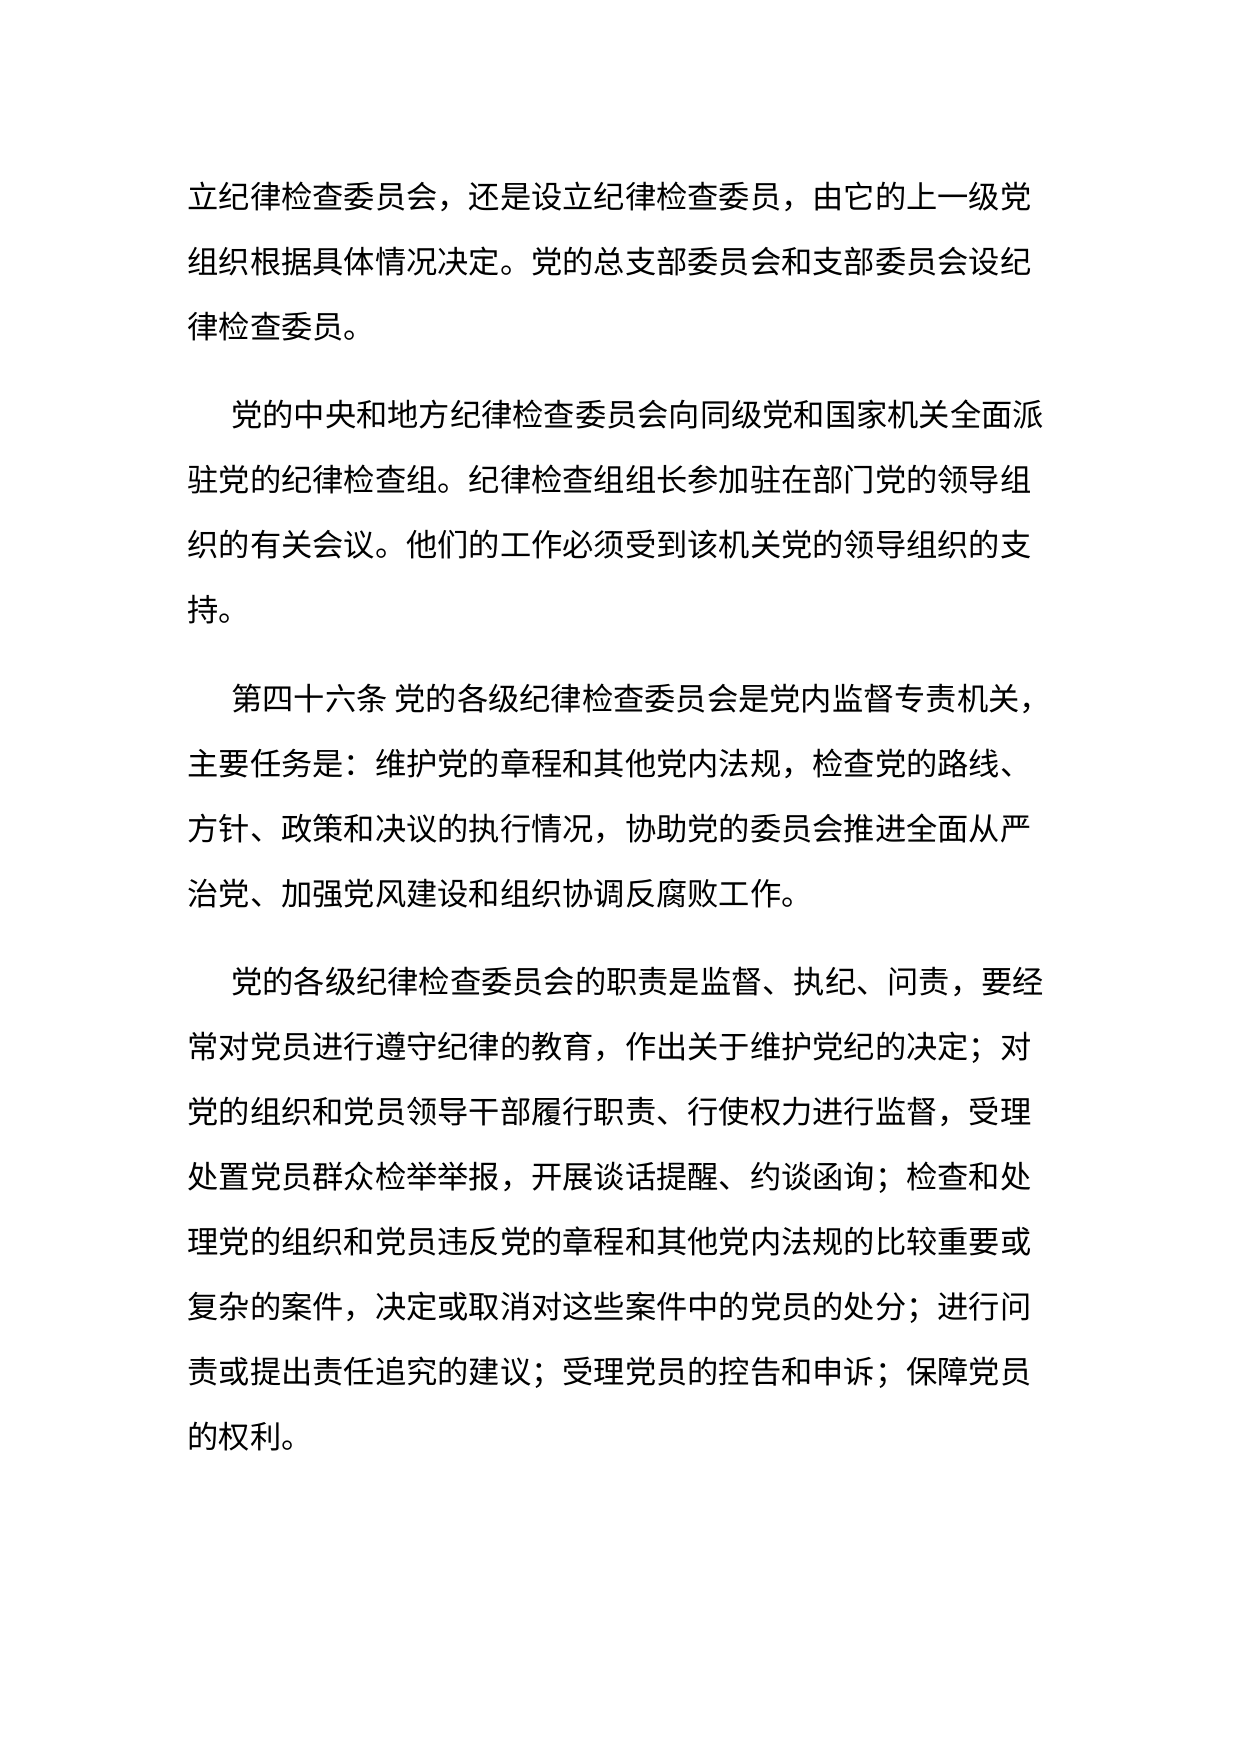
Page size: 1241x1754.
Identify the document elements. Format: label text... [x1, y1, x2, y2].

text 党的中央和地方纪律检查委员会向同级党和国家机关全面派驻党的纪律检查组。纪律检查组组长参加驻在部门党的领导组织的有关会议。他们的工作必须受到该机关党的领导组织的支持。 [187, 380, 1053, 640]
text 第四十六条 党的各级纪律检查委员会是党内监督专责机关，主要任务是：维护党的章程和其他党内法规，检查党的路线、方针、政策和决议的执行情况，协助党的委员会推进全面从严治党、加强党风建设和组织协调反腐败工作。 [187, 664, 1053, 924]
text 党的各级纪律检查委员会的职责是监督、执纪、问责，要经常对党员进行遵守纪律的教育，作出关于维护党纪的决定；对党的组织和党员领导干部履行职责、行使权力进行监督，受理处置党员群众检举举报，开展谈话提醒、约谈函询；检查和处理党的组织和党员违反党的章程和其他党内法规的比较重要或复杂的案件，决定或取消对这些案件中的党员的处分；进行问责或提出责任追究的建议；受理党员的控告和申诉；保障党员的权利。 [187, 947, 1053, 1467]
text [187, 162, 1053, 357]
